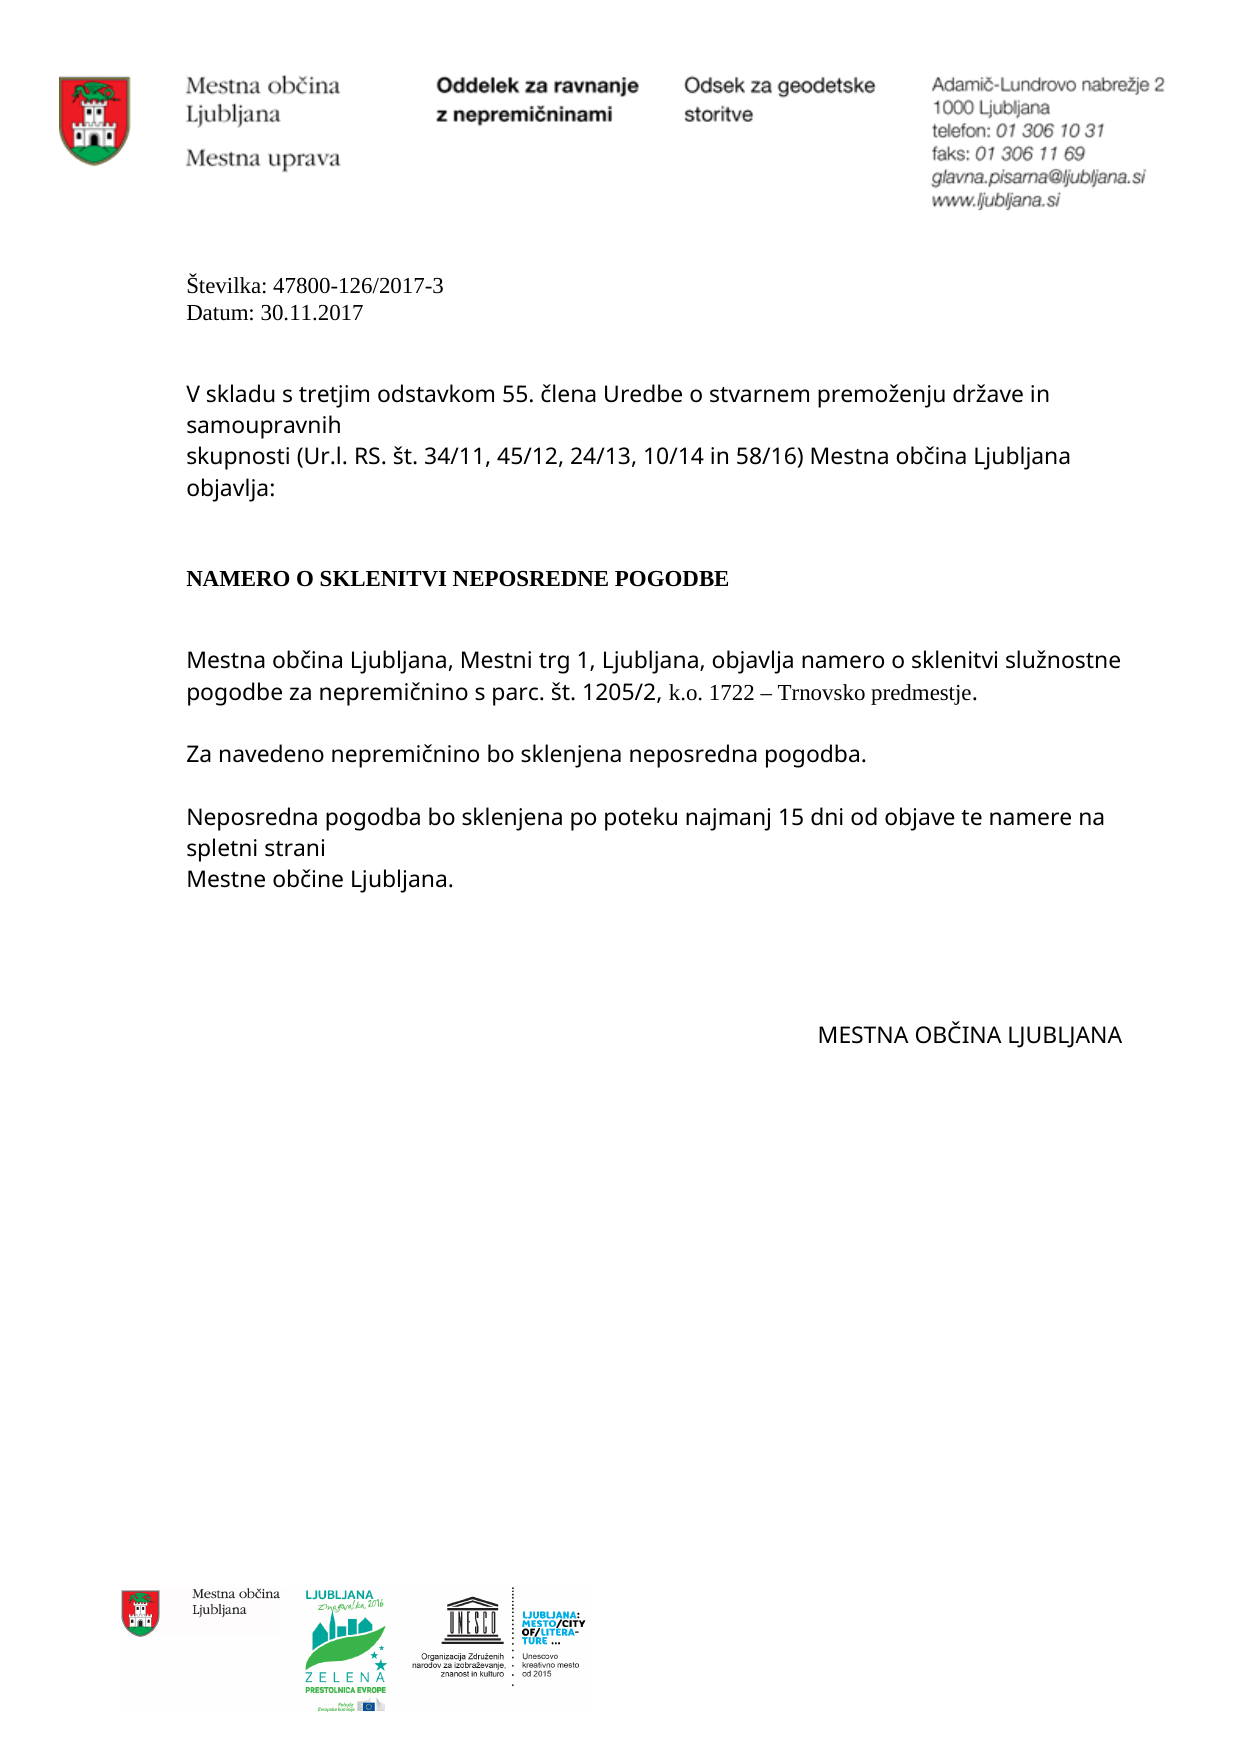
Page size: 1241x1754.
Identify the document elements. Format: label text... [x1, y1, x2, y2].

text Številka: 47800-126/2017-3 [186, 212, 1122, 299]
text Mestne občine Ljubljana. [186, 863, 1122, 894]
text V skladu s tretjim odstavkom 55. člena Uredbe o stvarnem premoženju države in samoupravnih [186, 378, 1122, 440]
text Mestna občina Ljubljana, Mestni trg 1, Ljubljana, objavlja namero o sklenitvi služnostne pogodbe za nepremičnino s parc. št. 1205/2, k.o. 1722 – Trnovsko predmestje. [186, 644, 1122, 707]
text Neposredna pogodba bo sklenjena po poteku najmanj 15 dni od objave te namere na spletni strani [186, 801, 1122, 863]
text NAMERO O SKLENITVI NEPOSREDNE POGODBE [186, 565, 1122, 592]
picture [119, 1587, 592, 1712]
text skupnosti (Ur.l. RS. št. 34/11, 45/12, 24/13, 10/14 in 58/16) Mestna občina Ljubljana objavlja: [186, 440, 1122, 503]
picture [59, 73, 1167, 212]
text MESTNA OBČINA LJUBLJANA [186, 1019, 1122, 1051]
text Za navedeno nepremičnino bo sklenjena neposredna pogodba. [186, 738, 1122, 769]
text Datum: 30.11.2017 [186, 299, 1122, 325]
